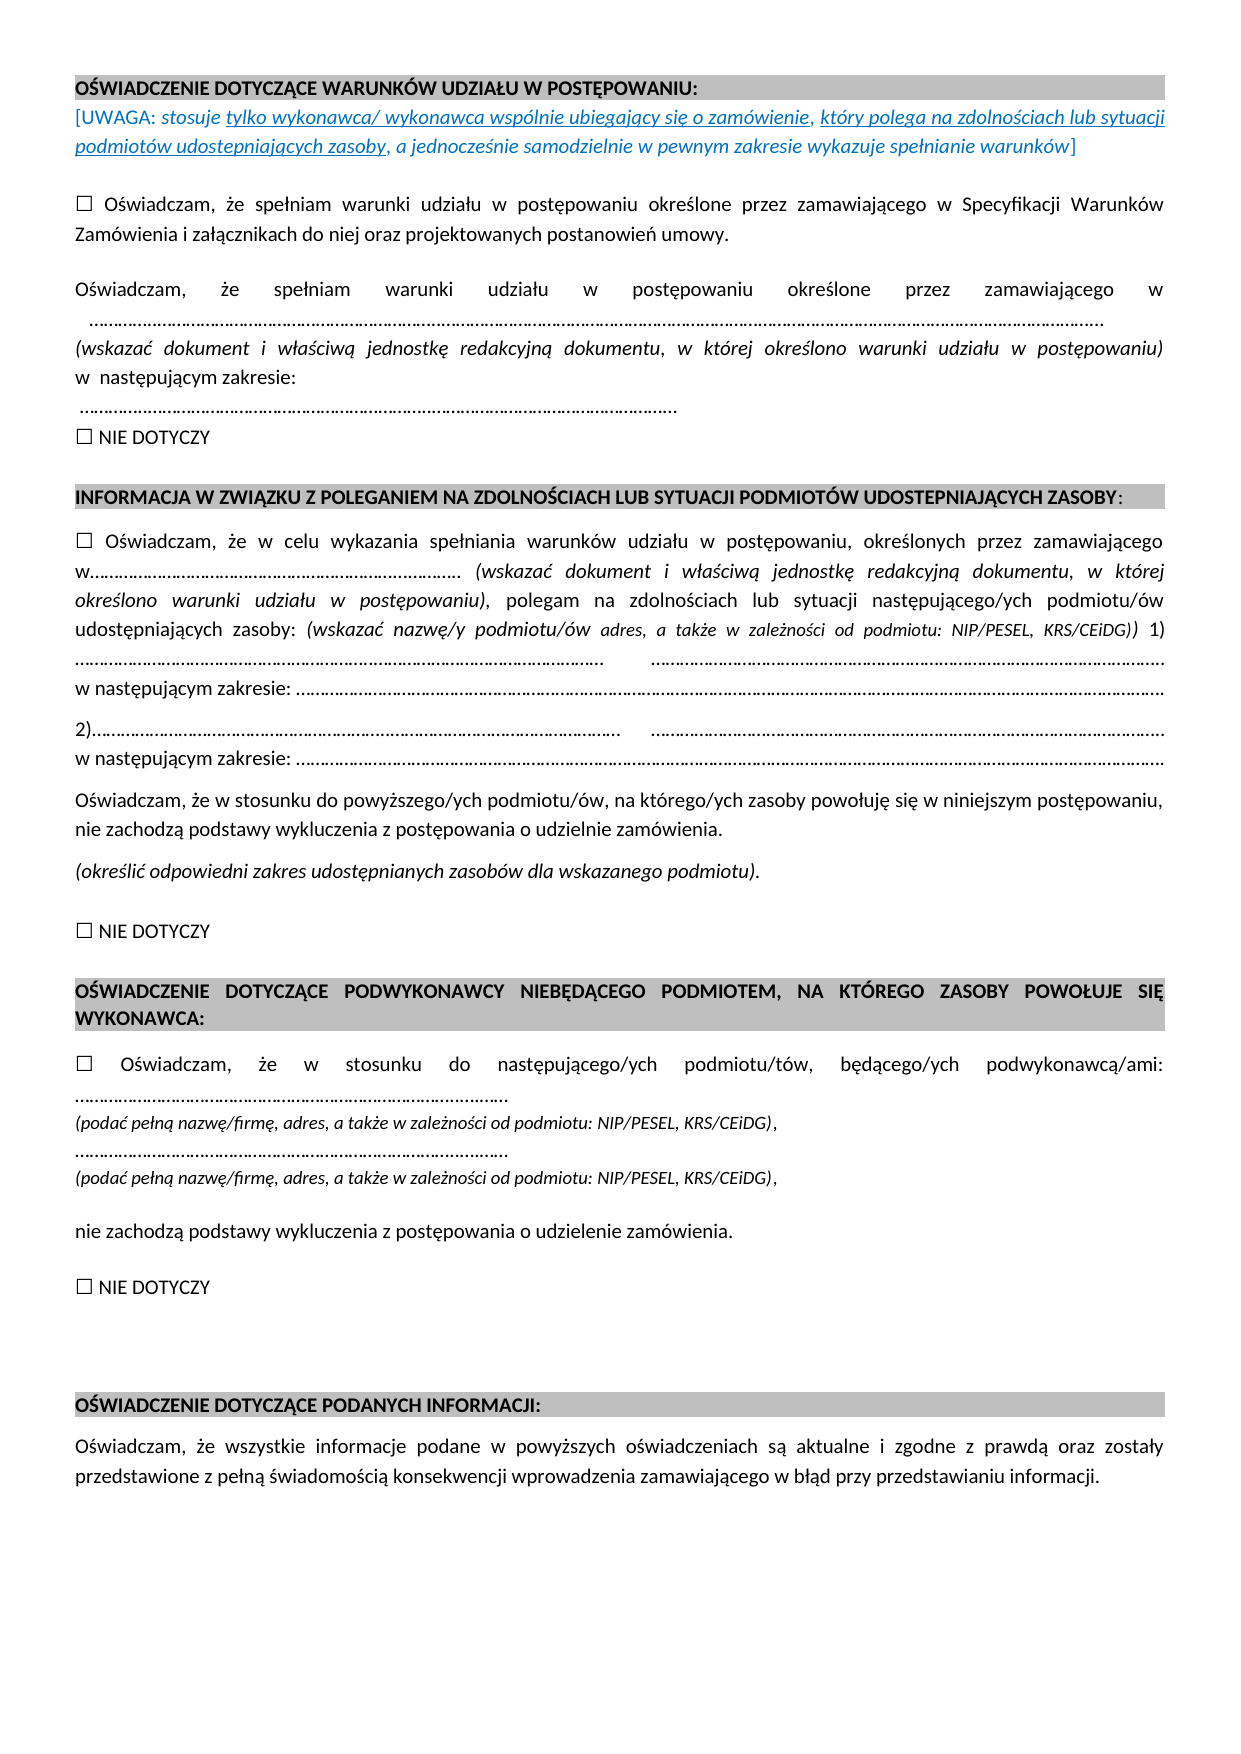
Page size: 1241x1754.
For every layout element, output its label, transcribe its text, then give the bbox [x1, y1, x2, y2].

text Oświadczam, że spełniam warunki udziału w postępowaniu określone przez zamawiającego w …………..…………………………………………………..………………………………………………………………………………………………………………………... [75, 277, 1165, 331]
text OŚWIADCZENIE DOTYCZĄCE WARUNKÓW UDZIAŁU W POSTĘPOWANIU: [75, 75, 1165, 100]
text Oświadczam, że w celu wykazania spełniania warunków udziału w postępowaniu, określonych przez zamawiającego w………………………………………………………...……….. (wskazać dokument i właściwą jednostkę redakcyjną dokumentu, w której określono warunki udziału w postępowaniu), polegam na zdolnościach lub sytuacji następującego/ych podmiotu/ów udostępniających zasoby: (wskazać nazwę/y podmiotu/ów adres, a także w zależności od podmiotu: NIP/PESEL, KRS/CEiDG)) 1)……………………………………………………..………………………………………… …………………………………………………………………………………………….. w następującym zakresie: ………………………………………………………………………………………………………………………………………………………………. [75, 526, 1165, 700]
text OŚWIADCZENIE DOTYCZĄCE PODWYKONAWCY NIEBĘDĄCEGO PODMIOTEM, NA KTÓREGO ZASOBY POWOŁUJE SIĘ WYKONAWCA: [75, 978, 1165, 1031]
text (wskazać dokument i właściwą jednostkę redakcyjną dokumentu, w której określono warunki udziału w postępowaniu) w następującym zakresie: [75, 335, 1165, 389]
text ……………………………………………………………………..….…… [75, 1137, 1165, 1163]
text INFORMACJA W ZWIĄZKU Z POLEGANIEM NA ZDOLNOŚCIACH LUB SYTUACJI PODMIOTÓW UDOSTEPNIAJĄCYCH ZASOBY: [75, 484, 1165, 509]
text Oświadczam, że wszystkie informacje podane w powyższych oświadczeniach są aktualne i zgodne z prawdą oraz zostały przedstawione z pełną świadomością konsekwencji wprowadzenia zamawiającego w błąd przy przedstawianiu informacji. [75, 1434, 1165, 1488]
text 2)……………………………………………………..………………………………………… …………………………………………………………………………………………….. w następującym zakresie: ………………………………………………………………………………………………………………………………………………………………. [75, 716, 1165, 771]
text Oświadczam, że w stosunku do następującego/ych podmiotu/tów, będącego/ych podwykonawcą/ami: ……………………………………………………………………..….…… [75, 1049, 1165, 1107]
text Oświadczam, że spełniam warunki udziału w postępowaniu określone przez zamawiającego w Specyfikacji Warunków Zamówienia i załącznikach do niej oraz projektowanych postanowień umowy. [75, 189, 1165, 246]
text nie zachodzą podstawy wykluczenia z postępowania o udzielenie zamówienia. [75, 1218, 1165, 1243]
text (określić odpowiedni zakres udostępnianych zasobów dla wskazanego podmiotu). [75, 858, 1165, 883]
text NIE DOTYCZY [75, 422, 1165, 451]
text NIE DOTYCZY [75, 1272, 1165, 1300]
text (podać pełną nazwę/firmę, adres, a także w zależności od podmiotu: NIP/PESEL, KRS/CEiDG), [75, 1111, 1165, 1134]
text (podać pełną nazwę/firmę, adres, a także w zależności od podmiotu: NIP/PESEL, KRS/CEiDG), [75, 1166, 1165, 1189]
text OŚWIADCZENIE DOTYCZĄCE PODANYCH INFORMACJI: [75, 1392, 1165, 1417]
text [UWAGA: stosuje tylko wykonawca/ wykonawca wspólnie ubiegający się o zamówienie, który polega na zdolnościach lub sytuacji podmiotów udostepniających zasoby, a jednocześnie samodzielnie w pewnym zakresie wykazuje spełnianie warunków] [75, 104, 1165, 159]
text NIE DOTYCZY [75, 916, 1165, 945]
text …………..…………………………………………………..…………………………………………... [75, 393, 1165, 419]
text Oświadczam, że w stosunku do powyższego/ych podmiotu/ów, na którego/ych zasoby powołuję się w niniejszym postępowaniu, nie zachodzą podstawy wykluczenia z postępowania o udzielnie zamówienia. [75, 787, 1165, 842]
